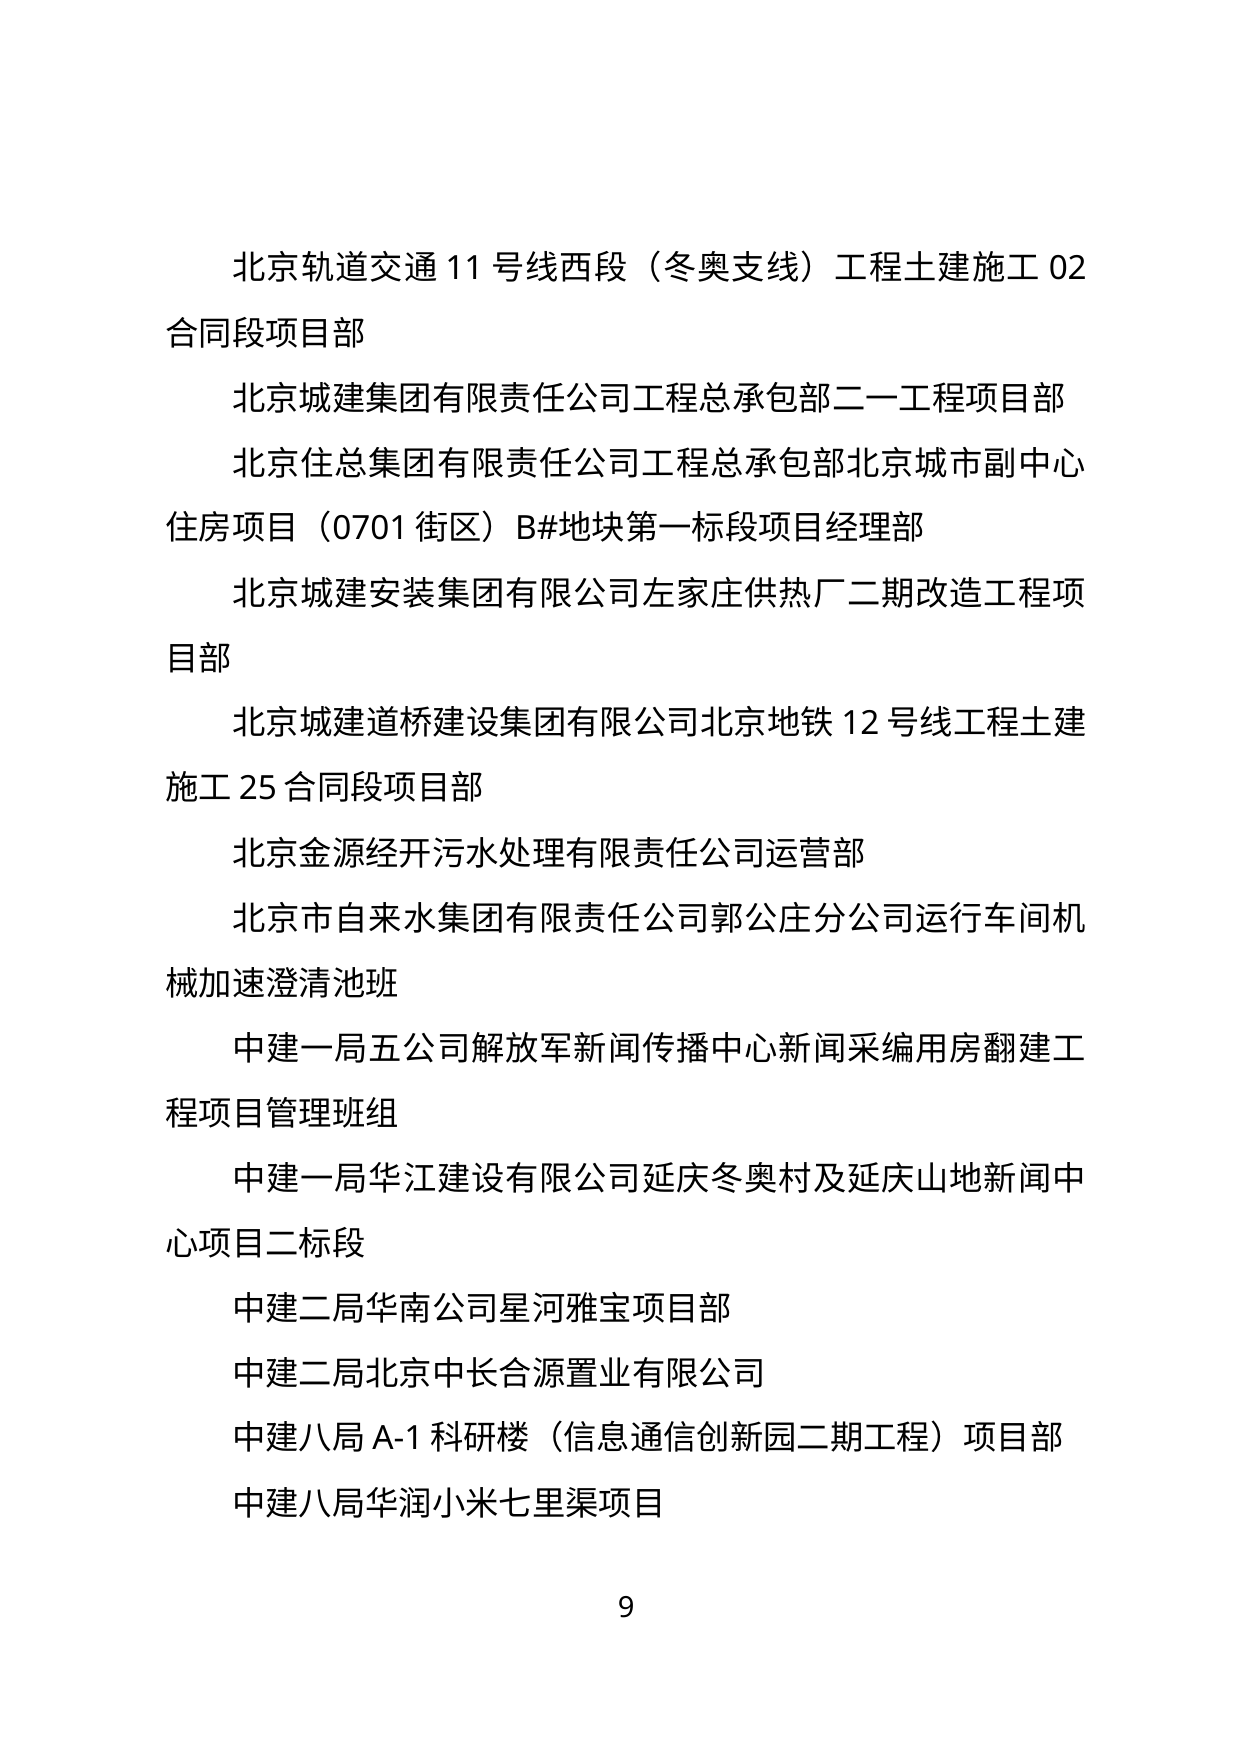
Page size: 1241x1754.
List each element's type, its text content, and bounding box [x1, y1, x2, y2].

text 中建二局北京中长合源置业有限公司 [165, 1338, 1087, 1403]
text 中建一局华江建设有限公司延庆冬奥村及延庆山地新闻中心项目二标段 [165, 1143, 1087, 1273]
text 北京住总集团有限责任公司工程总承包部北京城市副中心住房项目（0701街区）B#地块第一标段项目经理部 [165, 428, 1087, 558]
text 北京金源经开污水处理有限责任公司运营部 [165, 818, 1087, 883]
text 中建八局华润小米七里渠项目 [165, 1468, 1087, 1533]
text 北京城建道桥建设集团有限公司北京地铁12号线工程土建施工25合同段项目部 [165, 688, 1087, 818]
text 中建二局华南公司星河雅宝项目部 [165, 1273, 1087, 1338]
text 中建八局A-1科研楼（信息通信创新园二期工程）项目部 [165, 1403, 1087, 1468]
text 中建一局五公司解放军新闻传播中心新闻采编用房翻建工程项目管理班组 [165, 1013, 1087, 1143]
text 北京市自来水集团有限责任公司郭公庄分公司运行车间机械加速澄清池班 [165, 883, 1087, 1013]
text 北京城建集团有限责任公司工程总承包部二一工程项目部 [165, 363, 1087, 428]
text 北京城建安装集团有限公司左家庄供热厂二期改造工程项目部 [165, 558, 1087, 688]
text 北京轨道交通11号线西段（冬奥支线）工程土建施工02合同段项目部 [165, 233, 1087, 363]
